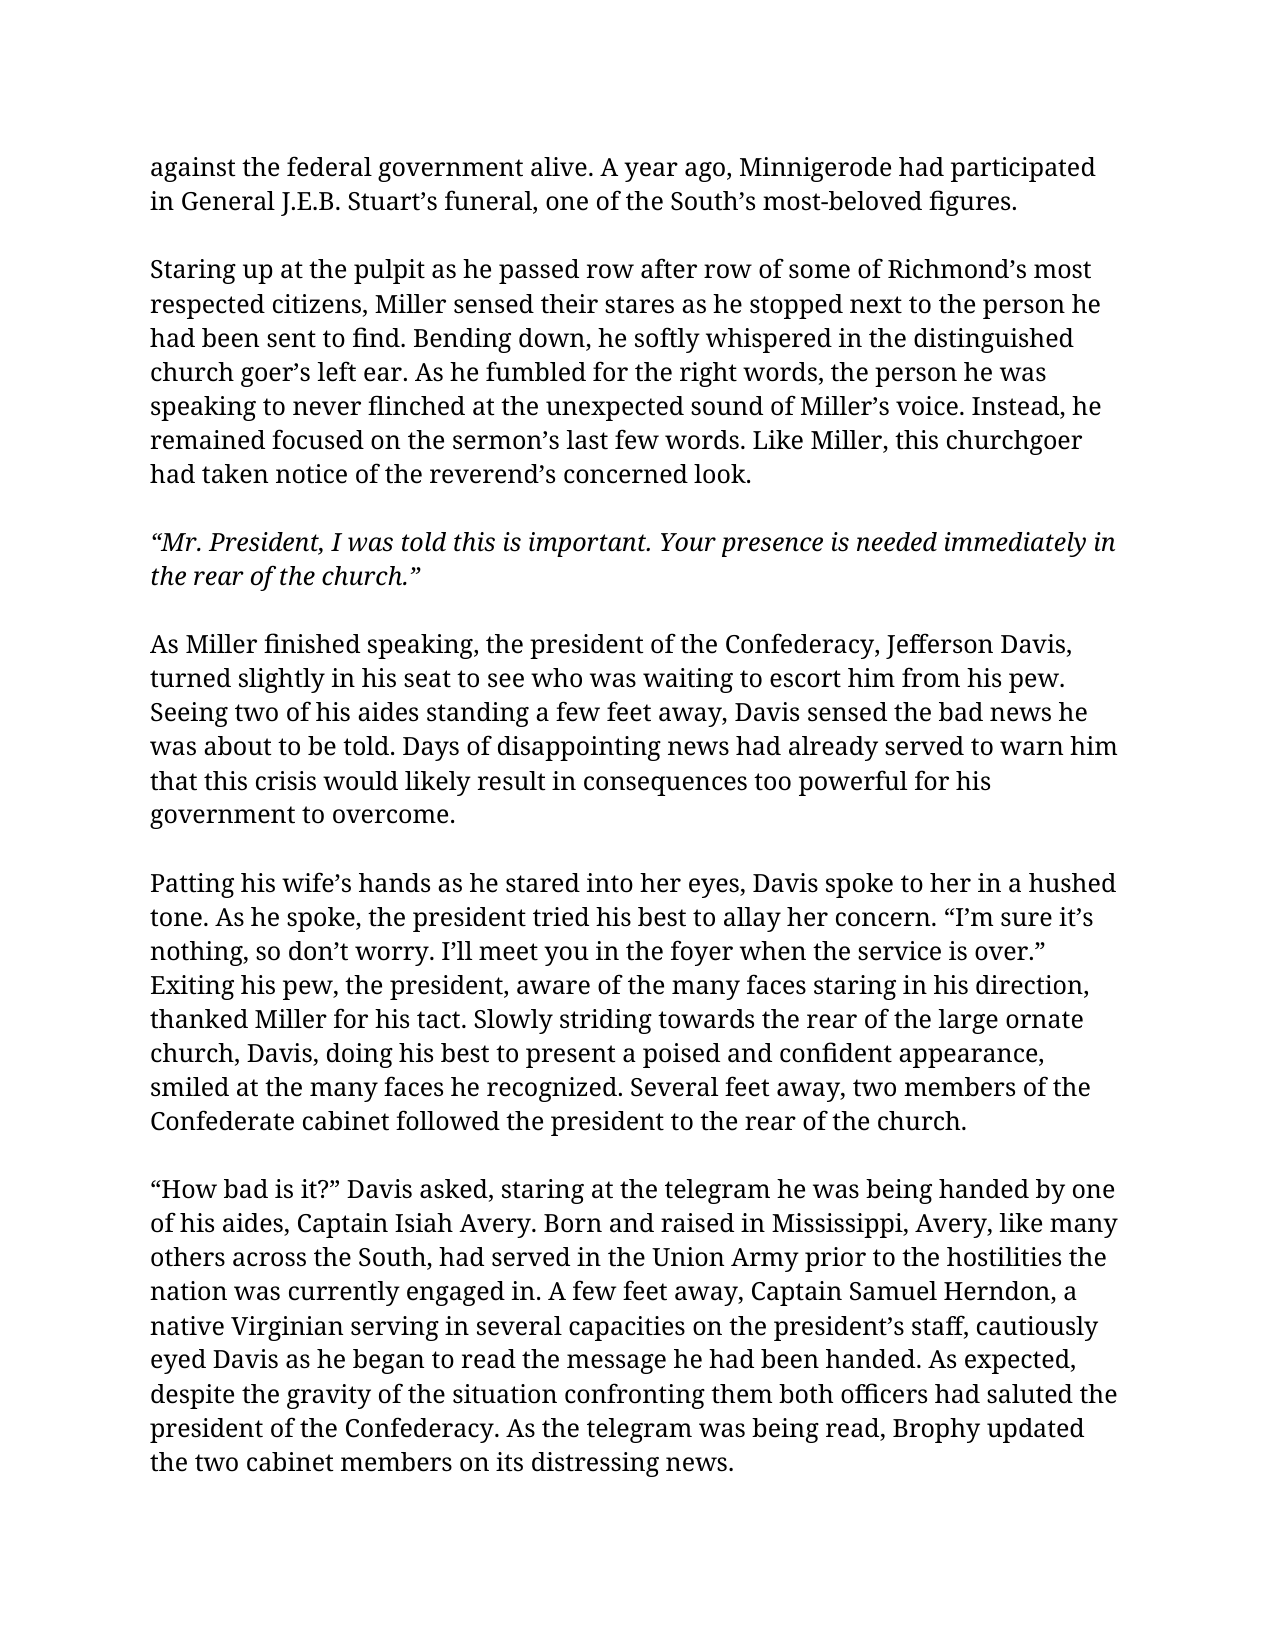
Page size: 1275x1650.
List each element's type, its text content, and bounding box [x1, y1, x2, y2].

text “How bad is it?” Davis asked, staring at the telegram he was being handed by one of his aides, Captain Isiah Avery. Born and raised in Mississippi, Avery, like many others across the South, had served in the Union Army prior to the hostilities the nation was currently engaged in. A few feet away, Captain Samuel Herndon, a native Virginian serving in several capacities on the president’s staff, cautiously eyed Davis as he began to read the message he had been handed. As expected, despite the gravity of the situation confronting them both officers had saluted the president of the Confederacy. As the telegram was being read, Brophy updated the two cabinet members on its distressing news. [150, 1172, 1125, 1478]
text As Miller finished speaking, the president of the Confederacy, Jefferson Davis, turned slightly in his seat to see who was waiting to escort him from his pew. Seeing two of his aides standing a few feet away, Davis sensed the bad news he was about to be told. Days of disappointing news had already served to warn him that this crisis would likely result in consequences too powerful for his government to overcome. [150, 627, 1125, 831]
text “Mr. President, I was told this is important. Your presence is needed immediately in the rear of the church.” [150, 525, 1125, 593]
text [150, 150, 1125, 218]
text Patting his wife’s hands as he stared into her eyes, Davis spoke to her in a hushed tone. As he spoke, the president tried his best to allay her concern. “I’m sure it’s nothing, so don’t worry. I’ll meet you in the foyer when the service is over.” Exiting his pew, the president, aware of the many faces staring in his direction, thanked Miller for his tact. Slowly striding towards the rear of the large ornate church, Davis, doing his best to present a poised and confident appearance, smiled at the many faces he recognized. Several feet away, two members of the Confederate cabinet followed the president to the rear of the church. [150, 865, 1125, 1138]
text Staring up at the pulpit as he passed row after row of some of Richmond’s most respected citizens, Miller sensed their stares as he stopped next to the person he had been sent to find. Bending down, he softly whispered in the distinguished church goer’s left ear. As he fumbled for the right words, the person he was speaking to never flinched at the unexpected sound of Miller’s voice. Instead, he remained focused on the sermon’s last few words. Like Miller, this churchgoer had taken notice of the reverend’s concerned look. [150, 252, 1125, 491]
